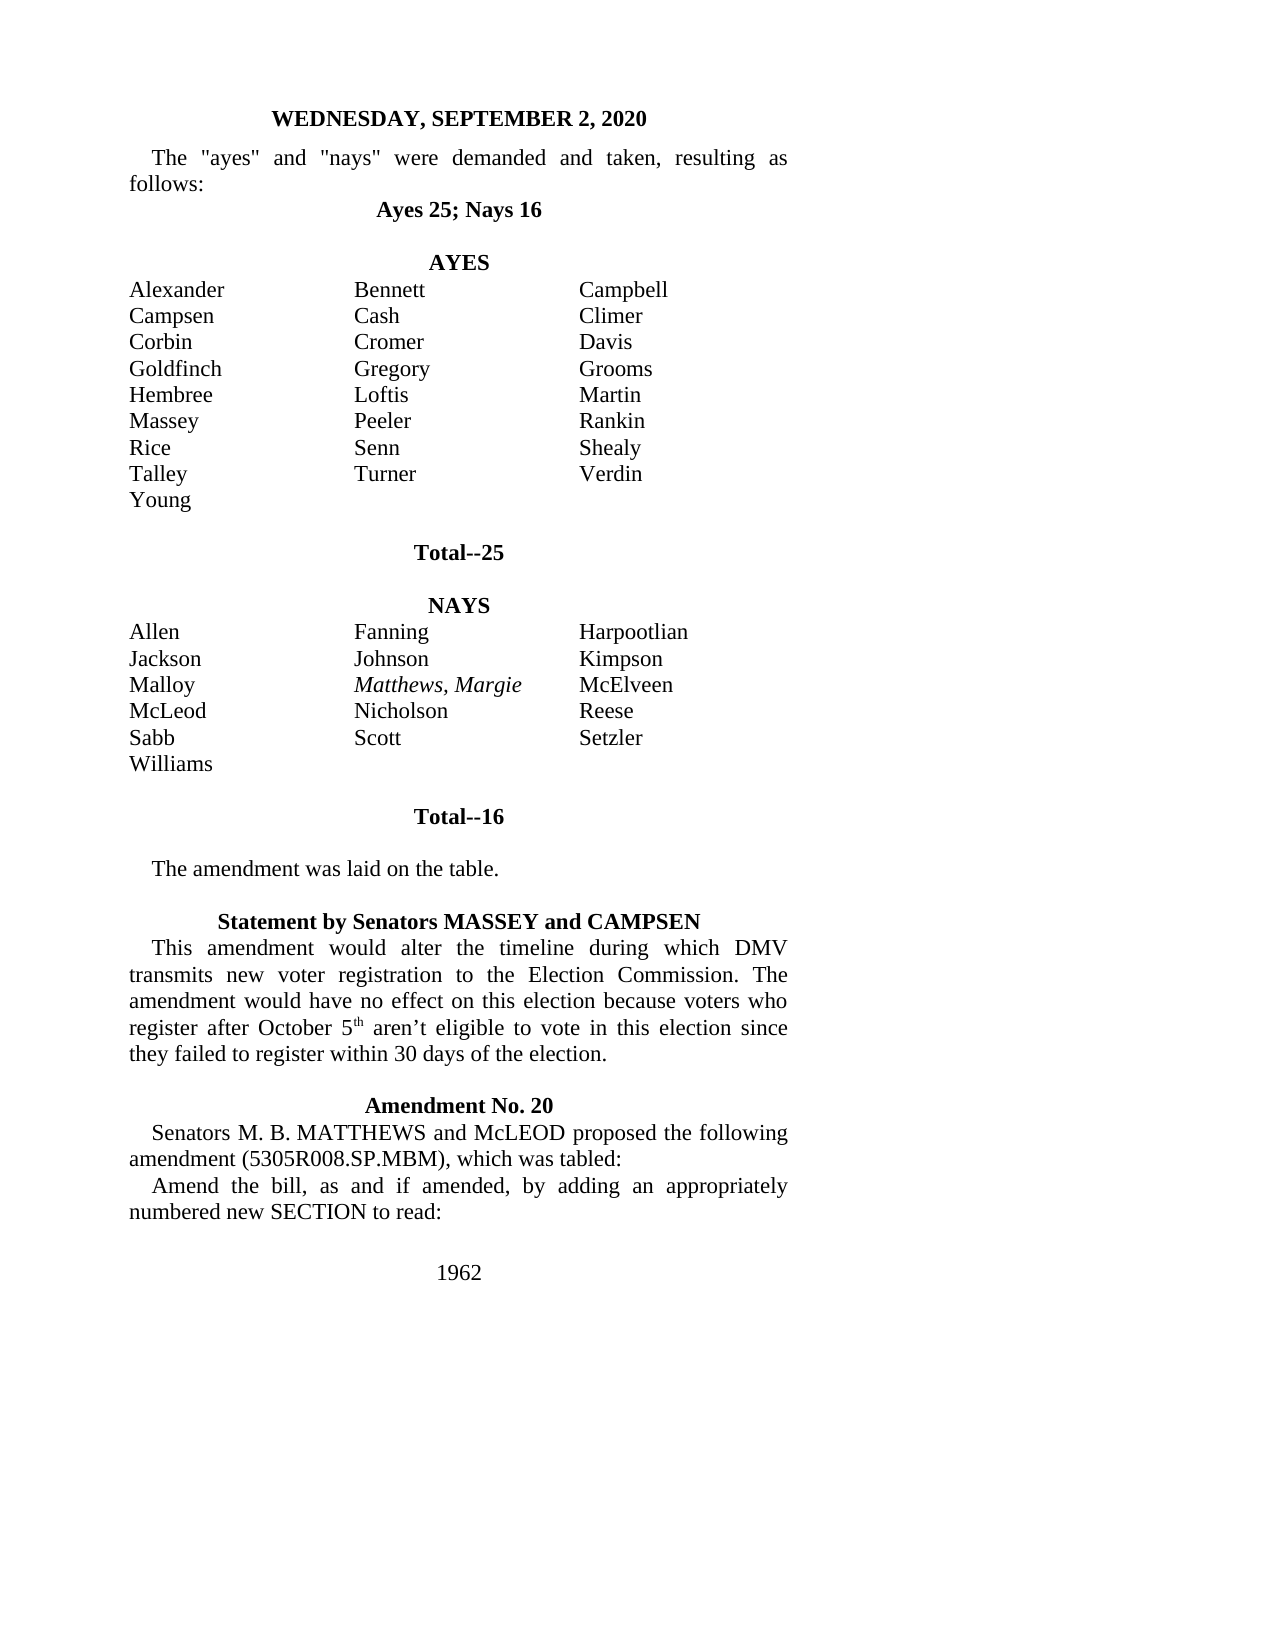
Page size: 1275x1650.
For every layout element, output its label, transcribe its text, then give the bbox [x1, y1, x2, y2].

text Senators M. B. MATTHEWS and McLEOD proposed the following amendment (5305R008.SP.MBM), which was tabled: [129, 1119, 789, 1172]
text Total--25 [129, 539, 789, 566]
text Talley Turner Verdin [129, 460, 789, 486]
text Sabb Scott Setzler [129, 724, 789, 750]
text This amendment would alter the timeline during which DMV transmits new voter registration to the Election Commission. The amendment would have no effect on this election because voters who register after October 5th aren’t eligible to vote in this election since they failed to register within 30 days of the election. [129, 934, 789, 1066]
text The "ayes" and "nays" were demanded and taken, resulting as follows: [129, 144, 789, 197]
text Allen Fanning Harpootlian [129, 618, 789, 644]
text Jackson Johnson Kimpson [129, 644, 789, 671]
text Amend the bill, as and if amended, by adding an appropriately numbered new SECTION to read: [129, 1172, 789, 1224]
text Massey Peeler Rankin [129, 407, 789, 434]
text Goldfinch Gregory Grooms [129, 355, 789, 381]
text Hembree Loftis Martin [129, 381, 789, 407]
text Rice Senn Shealy [129, 434, 789, 460]
text Ayes 25; Nays 16 [129, 197, 789, 223]
text Total--16 [129, 803, 789, 829]
text Corbin Cromer Davis [129, 328, 789, 355]
text Williams [129, 750, 789, 776]
text Young [129, 486, 789, 513]
text Statement by Senators MASSEY and CAMPSEN [129, 908, 789, 934]
text The amendment was laid on the table. [129, 855, 789, 882]
text Amendment No. 20 [129, 1093, 789, 1119]
text NAYS [129, 592, 789, 618]
text Alexander Bennett Campbell [129, 276, 789, 302]
text McLeod Nicholson Reese [129, 697, 789, 724]
text AYES [129, 249, 789, 276]
text Campsen Cash Climer [129, 302, 789, 328]
text Malloy Matthews, Margie McElveen [129, 671, 789, 697]
